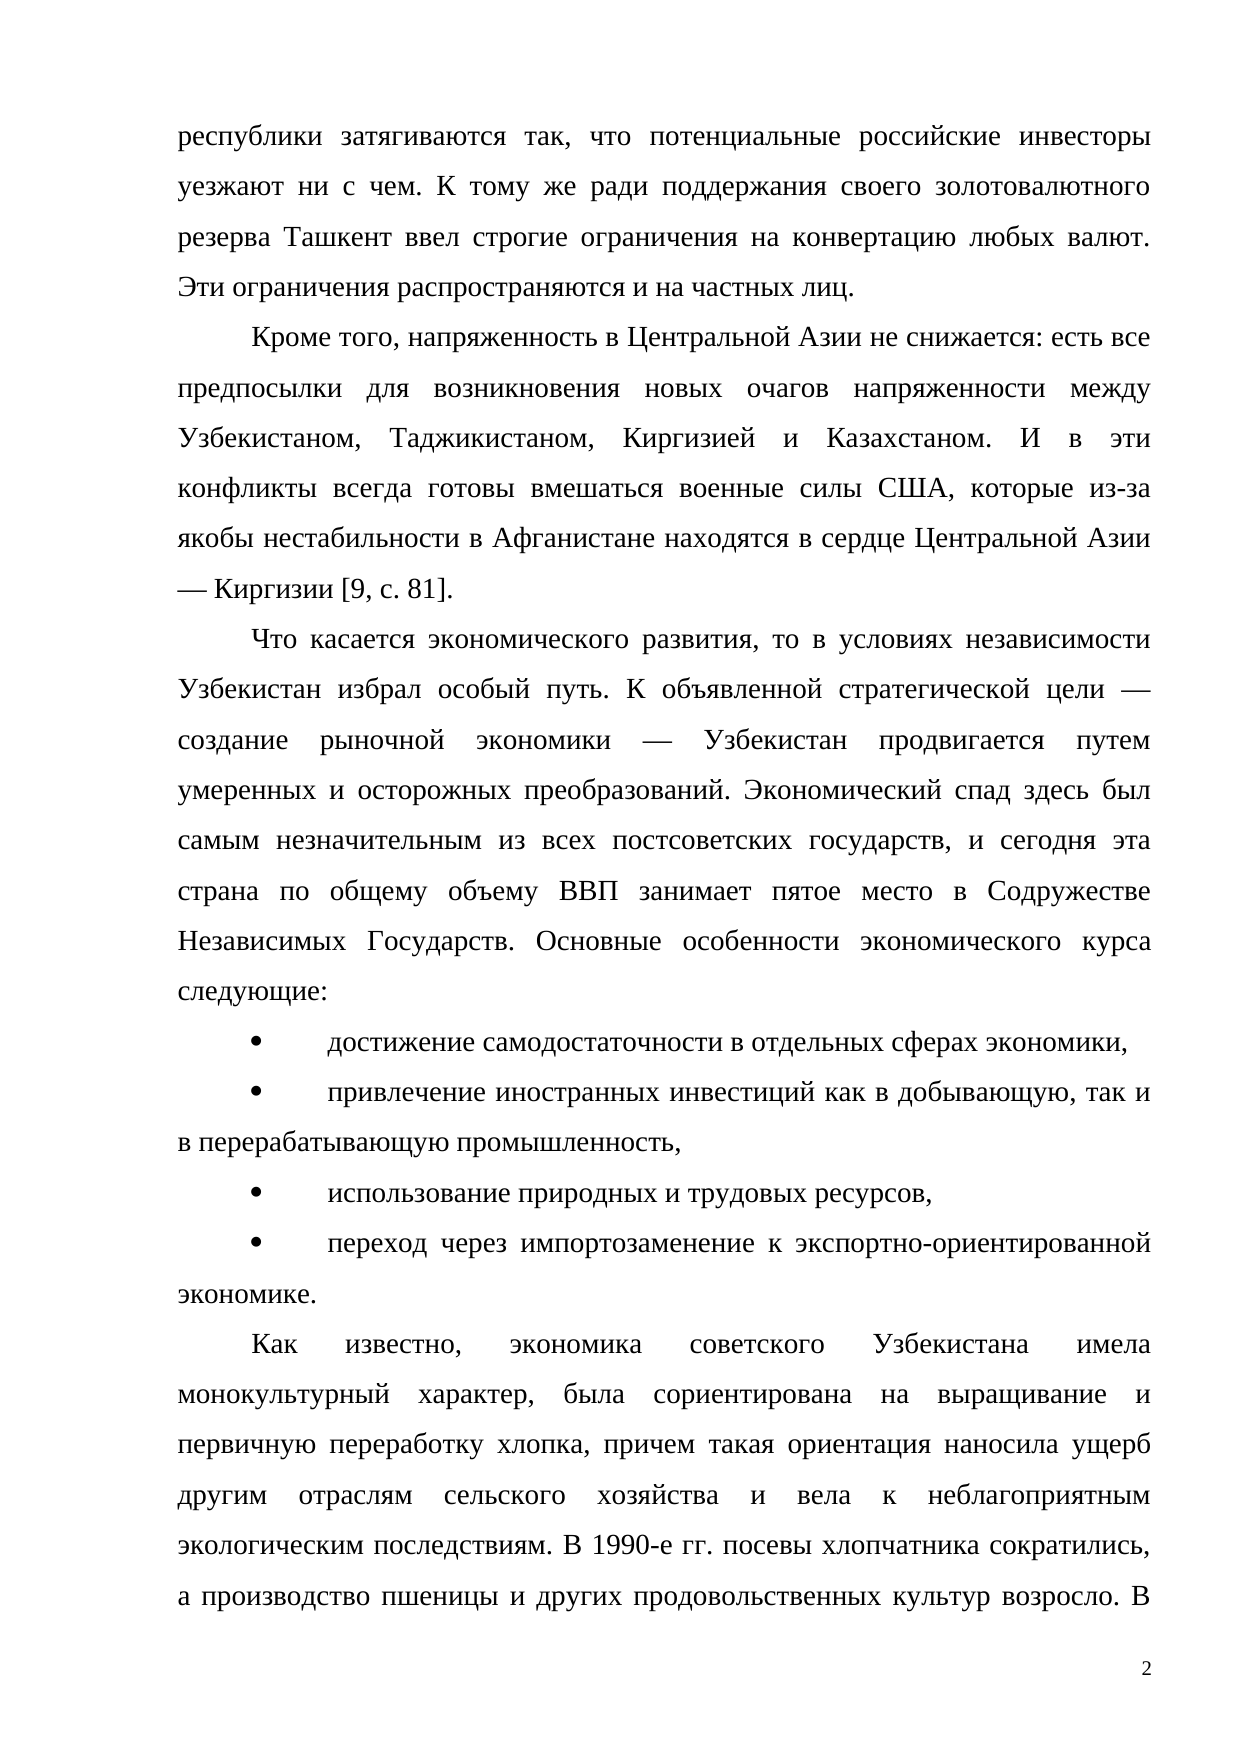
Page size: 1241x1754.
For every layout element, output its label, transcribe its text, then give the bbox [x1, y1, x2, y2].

list привлечение иностранных инвестиций как в добывающую, так и в перерабатывающую промышленность, [177, 1074, 1152, 1158]
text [177, 1326, 1152, 1611]
list переход через импортозаменение к экспортно-ориентированной экономике. [177, 1225, 1152, 1309]
text Кроме того, напряженность в Центральной Азии не снижается: есть все предпосылки для возникновения новых очагов напряженности между Узбекистаном, Таджикистаном, Киргизией и Казахстаном. И в эти конфликты всегда готовы вмешаться военные силы США, которые из-за якобы нестабильности в Афганистане находятся в сердце Центральной Азии — Киргизии [9, с. 81]. [177, 319, 1152, 604]
text Что касается экономического развития, то в условиях независимости Узбекистан избрал особый путь. К объявленной стратегической цели — создание рыночной экономики — Узбекистан продвигается путем умеренных и осторожных преобразований. Экономический спад здесь был самым незначительным из всех постсоветских государств, и сегодня эта страна по общему объему ВВП занимает пятое место в Содружестве Независимых Государств. Основные особенности экономического курса следующие: [177, 621, 1152, 1007]
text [177, 118, 1152, 303]
list использование природных и трудовых ресурсов, [177, 1175, 1152, 1208]
list достижение самодостаточности в отдельных сферах экономики, [177, 1024, 1152, 1057]
